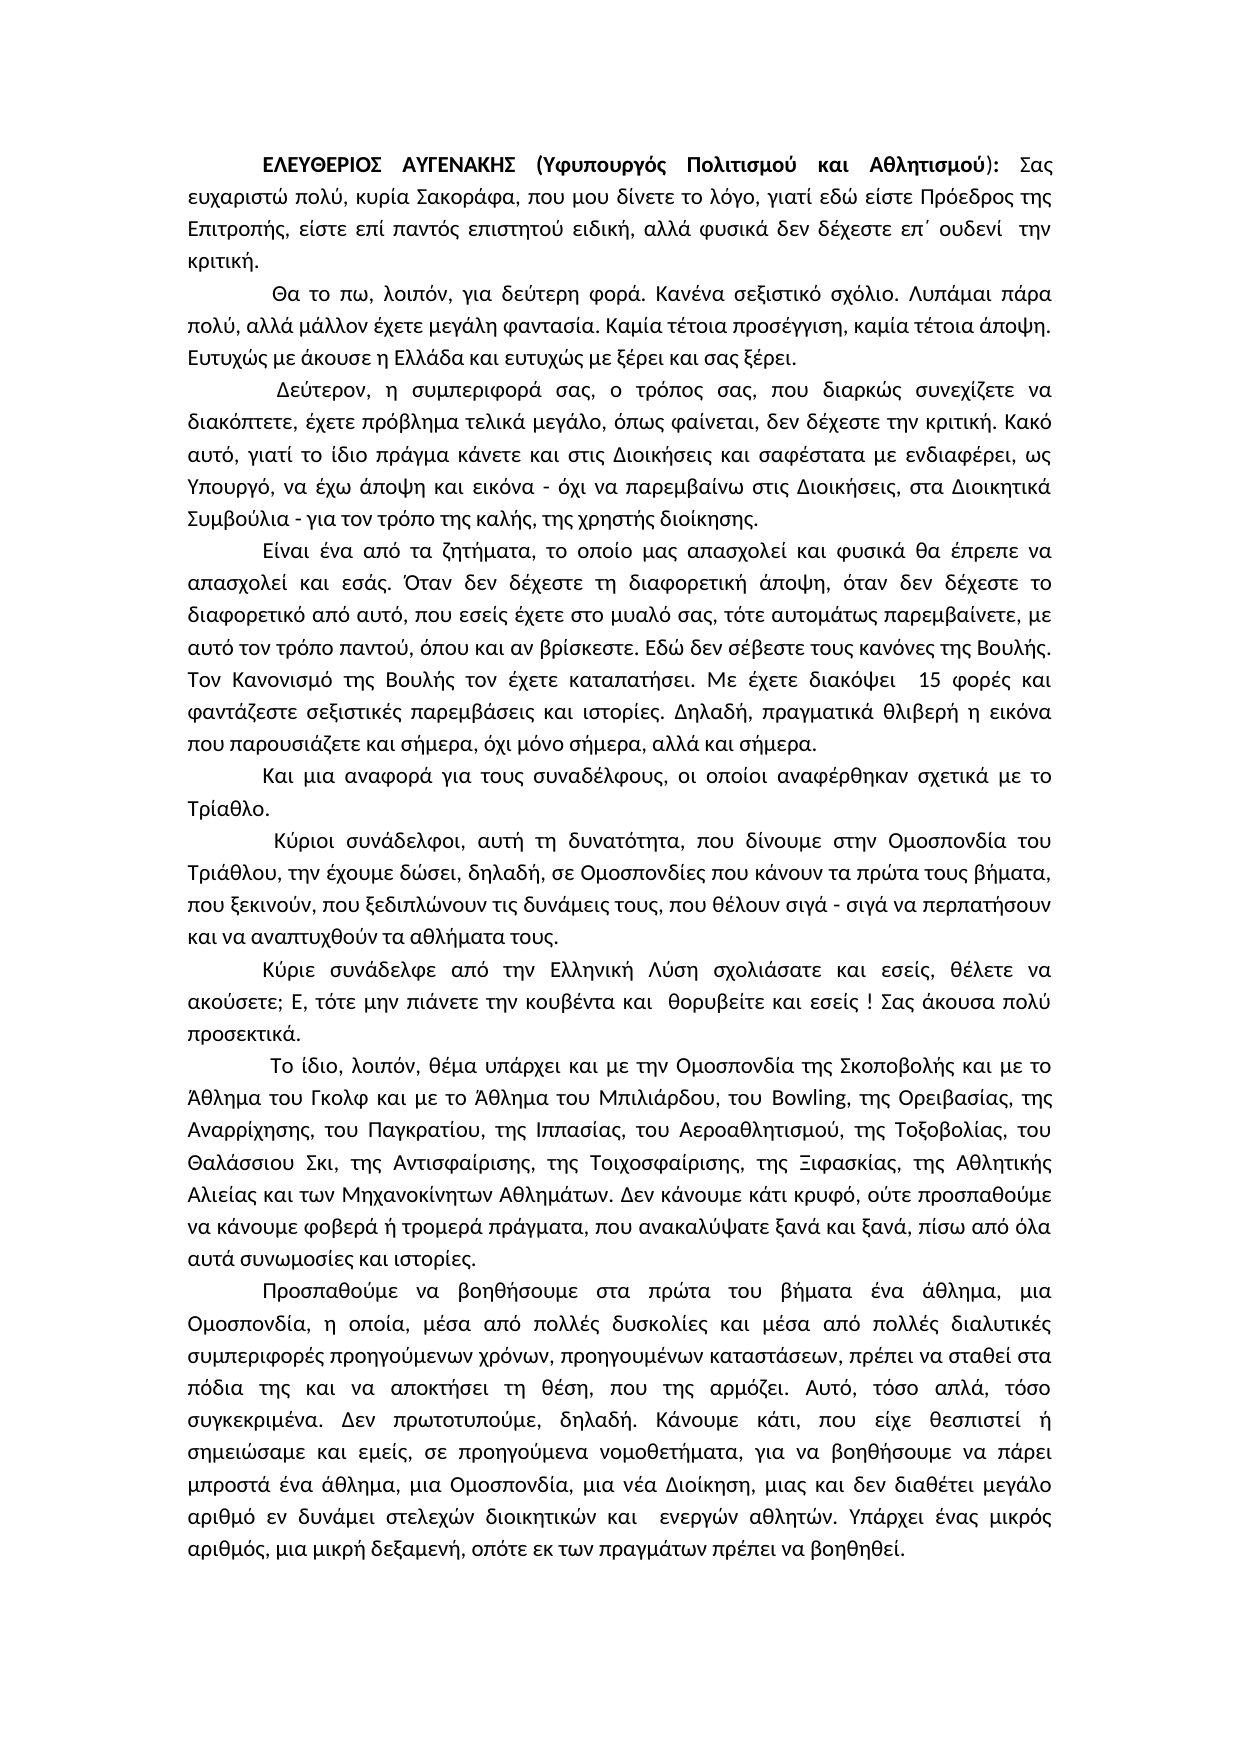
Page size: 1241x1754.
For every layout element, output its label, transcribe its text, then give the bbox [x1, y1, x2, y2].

text Το ίδιο, λοιπόν, θέμα υπάρχει και με την Ομοσπονδία της Σκοποβολής και με το Άθλημα του Γκολφ και με το Άθλημα του Μπιλιάρδου, του Bowling, της Ορειβασίας, της Αναρρίχησης, του Παγκρατίου, της Ιππασίας, του Αεροαθλητισμού, της Τοξοβολίας, του Θαλάσσιου Σκι, της Αντισφαίρισης, της Τοιχοσφαίρισης, της Ξιφασκίας, της Αθλητικής Αλιείας και των Μηχανοκίνητων Αθλημάτων. Δεν κάνουμε κάτι κρυφό, ούτε προσπαθούμε να κάνουμε φοβερά ή τρομερά πράγματα, που ανακαλύψατε ξανά και ξανά, πίσω από όλα αυτά συνωμοσίες και ιστορίες. [187, 1051, 1053, 1272]
text ΕΛΕΥΘΕΡΙΟΣ ΑΥΓΕΝΑΚΗΣ (Υφυπουργός Πολιτισμού και Αθλητισμού): Σας ευχαριστώ πολύ, κυρία Σακοράφα, που μου δίνετε το λόγο, γιατί εδώ είστε Πρόεδρος της Επιτροπής, είστε επί παντός επιστητού ειδική, αλλά φυσικά δεν δέχεστε επ΄ ουδενί την κριτική. [187, 150, 1053, 274]
text Είναι ένα από τα ζητήματα, το οποίο μας απασχολεί και φυσικά θα έπρεπε να απασχολεί και εσάς. Όταν δεν δέχεστε τη διαφορετική άποψη, όταν δεν δέχεστε το διαφορετικό από αυτό, που εσείς έχετε στο μυαλό σας, τότε αυτομάτως παρεμβαίνετε, με αυτό τον τρόπο παντού, όπου και αν βρίσκεστε. Εδώ δεν σέβεστε τους κανόνες της Βουλής. Τον Κανονισμό της Βουλής τον έχετε καταπατήσει. Με έχετε διακόψει 15 φορές και φαντάζεστε σεξιστικές παρεμβάσεις και ιστορίες. Δηλαδή, πραγματικά θλιβερή η εικόνα που παρουσιάζετε και σήμερα, όχι μόνο σήμερα, αλλά και σήμερα. [187, 536, 1053, 757]
text Προσπαθούμε να βοηθήσουμε στα πρώτα του βήματα ένα άθλημα, μια Ομοσπονδία, η οποία, μέσα από πολλές δυσκολίες και μέσα από πολλές διαλυτικές συμπεριφορές προηγούμενων χρόνων, προηγουμένων καταστάσεων, πρέπει να σταθεί στα πόδια της και να αποκτήσει τη θέση, που της αρμόζει. Αυτό, τόσο απλά, τόσο συγκεκριμένα. Δεν πρωτοτυπούμε, δηλαδή. Κάνουμε κάτι, που είχε θεσπιστεί ή σημειώσαμε και εμείς, σε προηγούμενα νομοθετήματα, για να βοηθήσουμε να πάρει μπροστά ένα άθλημα, μια Ομοσπονδία, μια νέα Διοίκηση, μιας και δεν διαθέτει μεγάλο αριθμό εν δυνάμει στελεχών διοικητικών και ενεργών αθλητών. Υπάρχει ένας μικρός αριθμός, μια μικρή δεξαμενή, οπότε εκ των πραγμάτων πρέπει να βοηθηθεί. [187, 1277, 1053, 1562]
text Κύριοι συνάδελφοι, αυτή τη δυνατότητα, που δίνουμε στην Ομοσπονδία του Τριάθλου, την έχουμε δώσει, δηλαδή, σε Ομοσπονδίες που κάνουν τα πρώτα τους βήματα, που ξεκινούν, που ξεδιπλώνουν τις δυνάμεις τους, που θέλουν σιγά - σιγά να περπατήσουν και να αναπτυχθούν τα αθλήματα τους. [187, 826, 1053, 951]
text Κύριε συνάδελφε από την Ελληνική Λύση σχολιάσατε και εσείς, θέλετε να ακούσετε; Ε, τότε μην πιάνετε την κουβέντα και θορυβείτε και εσείς ! Σας άκουσα πολύ προσεκτικά. [187, 955, 1053, 1047]
text Θα το πω, λοιπόν, για δεύτερη φορά. Κανένα σεξιστικό σχόλιο. Λυπάμαι πάρα πολύ, αλλά μάλλον έχετε μεγάλη φαντασία. Καμία τέτοια προσέγγιση, καμία τέτοια άποψη. Ευτυχώς με άκουσε η Ελλάδα και ευτυχώς με ξέρει και σας ξέρει. [187, 279, 1053, 371]
text Και μια αναφορά για τους συναδέλφους, οι οποίοι αναφέρθηκαν σχετικά με το Τρίαθλο. [187, 762, 1053, 822]
text Δεύτερον, η συμπεριφορά σας, ο τρόπος σας, που διαρκώς συνεχίζετε να διακόπτετε, έχετε πρόβλημα τελικά μεγάλο, όπως φαίνεται, δεν δέχεστε την κριτική. Κακό αυτό, γιατί το ίδιο πράγμα κάνετε και στις Διοικήσεις και σαφέστατα με ενδιαφέρει, ως Υπουργό, να έχω άποψη και εικόνα - όχι να παρεμβαίνω στις Διοικήσεις, στα Διοικητικά Συμβούλια - για τον τρόπο της καλής, της χρηστής διοίκησης. [187, 375, 1053, 532]
